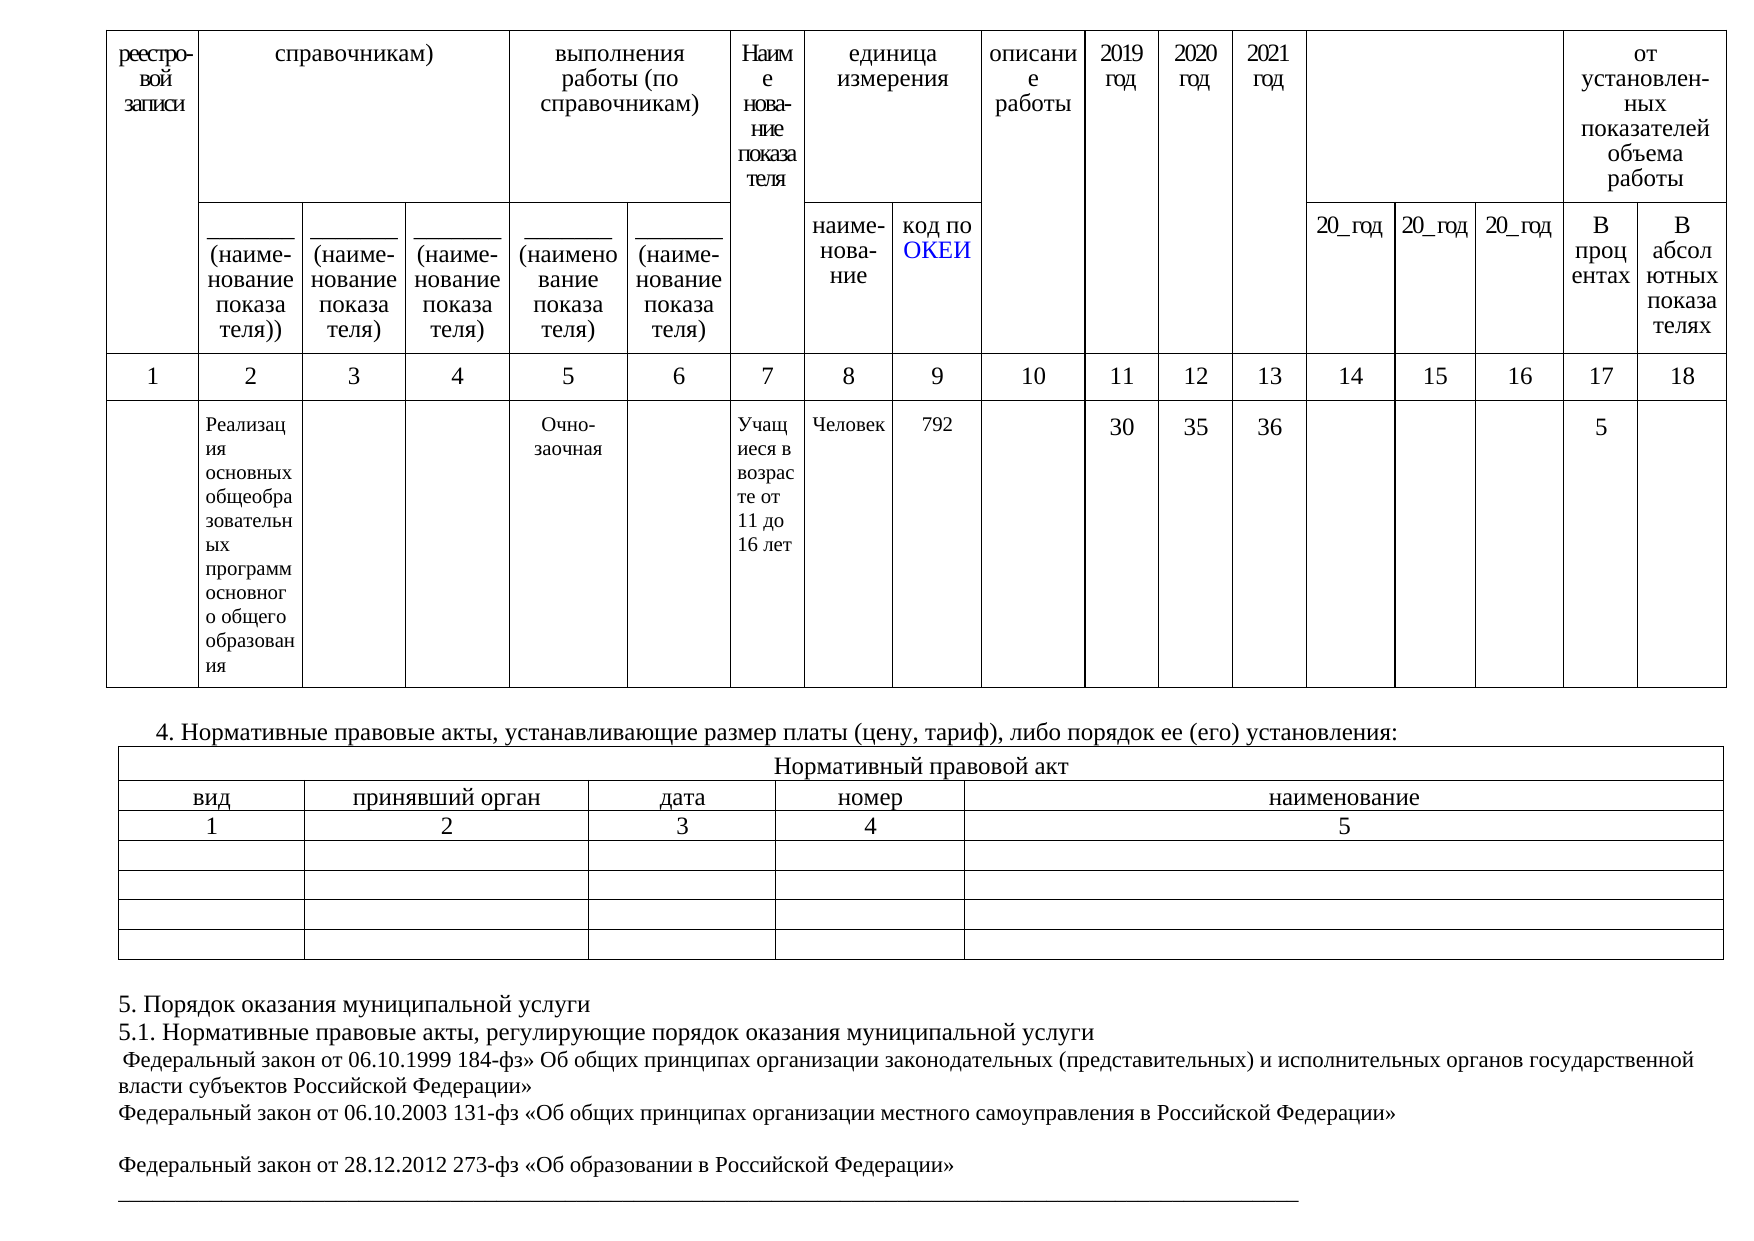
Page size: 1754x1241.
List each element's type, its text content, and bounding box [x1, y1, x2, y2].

table_cell код по ОКЕИ [893, 203, 981, 353]
table_cell 16 [1476, 354, 1563, 400]
table_cell [965, 930, 1723, 959]
table_cell 35 [1159, 401, 1232, 687]
table_cell Человек [805, 401, 892, 687]
table_cell 12 [1159, 354, 1232, 400]
table_cell 4 [776, 811, 964, 840]
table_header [510, 31, 730, 202]
table_cell 5 [1564, 401, 1637, 687]
table_cell [1396, 401, 1475, 687]
table_cell [982, 401, 1084, 687]
table_cell 2019 год [1086, 31, 1158, 353]
table_cell [589, 871, 775, 899]
text 5. Порядок оказания муниципальной услуги [118, 989, 1724, 1017]
table_cell 11 [1086, 354, 1158, 400]
table_cell вид [119, 781, 304, 810]
table_header Нормативный правовой акт [119, 747, 1723, 780]
table_cell [776, 841, 964, 869]
table_cell 2 [199, 354, 302, 400]
table_cell [119, 841, 304, 869]
table_cell 18 [1638, 354, 1726, 400]
table_cell 20_ год [1476, 203, 1563, 353]
table_cell Реализация основных общеобразовательных программ основного общего образования [199, 401, 302, 687]
table_cell [119, 900, 304, 929]
table_cell принявший орган [305, 781, 588, 810]
table_cell [965, 871, 1723, 899]
table_cell Наиме нова-ние показателя [731, 31, 804, 353]
table_cell 10 [982, 354, 1084, 400]
text Федеральный закон от 28.12.2012 273-фз «Об образовании в Российской Федерации» [118, 1152, 1724, 1178]
table_cell _______ (наиме-нование показа теля) [406, 203, 509, 353]
table_cell В абсолютных показателях [1638, 203, 1726, 353]
table_cell 9 [893, 354, 981, 400]
table_cell описание работы [982, 31, 1084, 353]
table_cell 36 [1233, 401, 1306, 687]
table_cell номер [776, 781, 964, 810]
table_cell наиме-нова-ние [805, 203, 892, 353]
table_cell 792 [893, 401, 981, 687]
table_cell [1307, 401, 1394, 687]
text 5.1. Нормативные правовые акты, регулирующие порядок оказания муниципальной услуги [118, 1017, 1724, 1046]
table_cell [303, 401, 405, 687]
table_cell [305, 871, 588, 899]
table_cell В процентах [1564, 203, 1637, 353]
table_cell [589, 900, 775, 929]
table_cell [965, 900, 1723, 929]
table_cell [119, 871, 304, 899]
table_cell _______ (наиме-нование показа теля) [628, 203, 730, 353]
table_cell дата [589, 781, 775, 810]
table_cell [1638, 401, 1726, 687]
table_cell Очно-заочная [510, 401, 627, 687]
table_cell 15 [1396, 354, 1475, 400]
table_cell 3 [589, 811, 775, 840]
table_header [107, 31, 198, 353]
table_cell 20_ год [1307, 203, 1394, 353]
table_cell [305, 930, 588, 959]
table_cell [119, 930, 304, 959]
table_cell 30 [1086, 401, 1158, 687]
table_cell 1 [107, 354, 198, 400]
table_cell [305, 841, 588, 869]
table_cell [589, 930, 775, 959]
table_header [1564, 31, 1726, 202]
table_cell [107, 401, 198, 687]
table_cell 3 [303, 354, 405, 400]
table_cell _______ (наиме-нование показа теля) [303, 203, 405, 353]
table_cell 2021 год [1233, 31, 1306, 353]
table_cell 8 [805, 354, 892, 400]
text 4. Нормативные правовые акты, устанавливающие размер платы (цену, тариф), либо порядок ее (его) установления: [156, 717, 1724, 746]
table_cell 17 [1564, 354, 1637, 400]
table_cell 4 [406, 354, 509, 400]
table_cell 5 [965, 811, 1723, 840]
table_cell 14 [1307, 354, 1394, 400]
table_cell 2 [305, 811, 588, 840]
text Федеральный закон от 06.10.2003 131-фз «Об общих принципах организации местного самоуправления в Российской Федерации» [118, 1099, 1724, 1125]
table_cell [776, 930, 964, 959]
table_cell наименование [965, 781, 1723, 810]
table_cell единица измерения [805, 31, 981, 202]
table_cell [305, 900, 588, 929]
table_cell [965, 841, 1723, 869]
table_cell [406, 401, 509, 687]
table_cell [1307, 31, 1563, 202]
table_cell [1476, 401, 1563, 687]
text Федеральный закон от 06.10.1999 184-фз» Об общих принципах организации законодательных (представительных) и исполнительных органов государственной власти субъектов Российской Федерации» [118, 1046, 1724, 1099]
table_cell 20_ год [1396, 203, 1475, 353]
table_cell 1 [119, 811, 304, 840]
table_cell 13 [1233, 354, 1306, 400]
table_cell Учащиеся в возрасте от 11 до 16 лет [731, 401, 804, 687]
table_cell 6 [628, 354, 730, 400]
table_cell 2020 год [1159, 31, 1232, 353]
table_cell [776, 871, 964, 899]
table_cell _______ (наиме-нование показа теля)) [199, 203, 302, 353]
table_cell [628, 401, 730, 687]
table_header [199, 31, 509, 202]
text _______________________________________________________________________________________________________ [118, 1178, 1724, 1204]
table_cell 7 [731, 354, 804, 400]
table_cell 5 [510, 354, 627, 400]
table_cell _______ (наимено вание показа теля) [510, 203, 627, 353]
table_cell [589, 841, 775, 869]
table_cell [776, 900, 964, 929]
